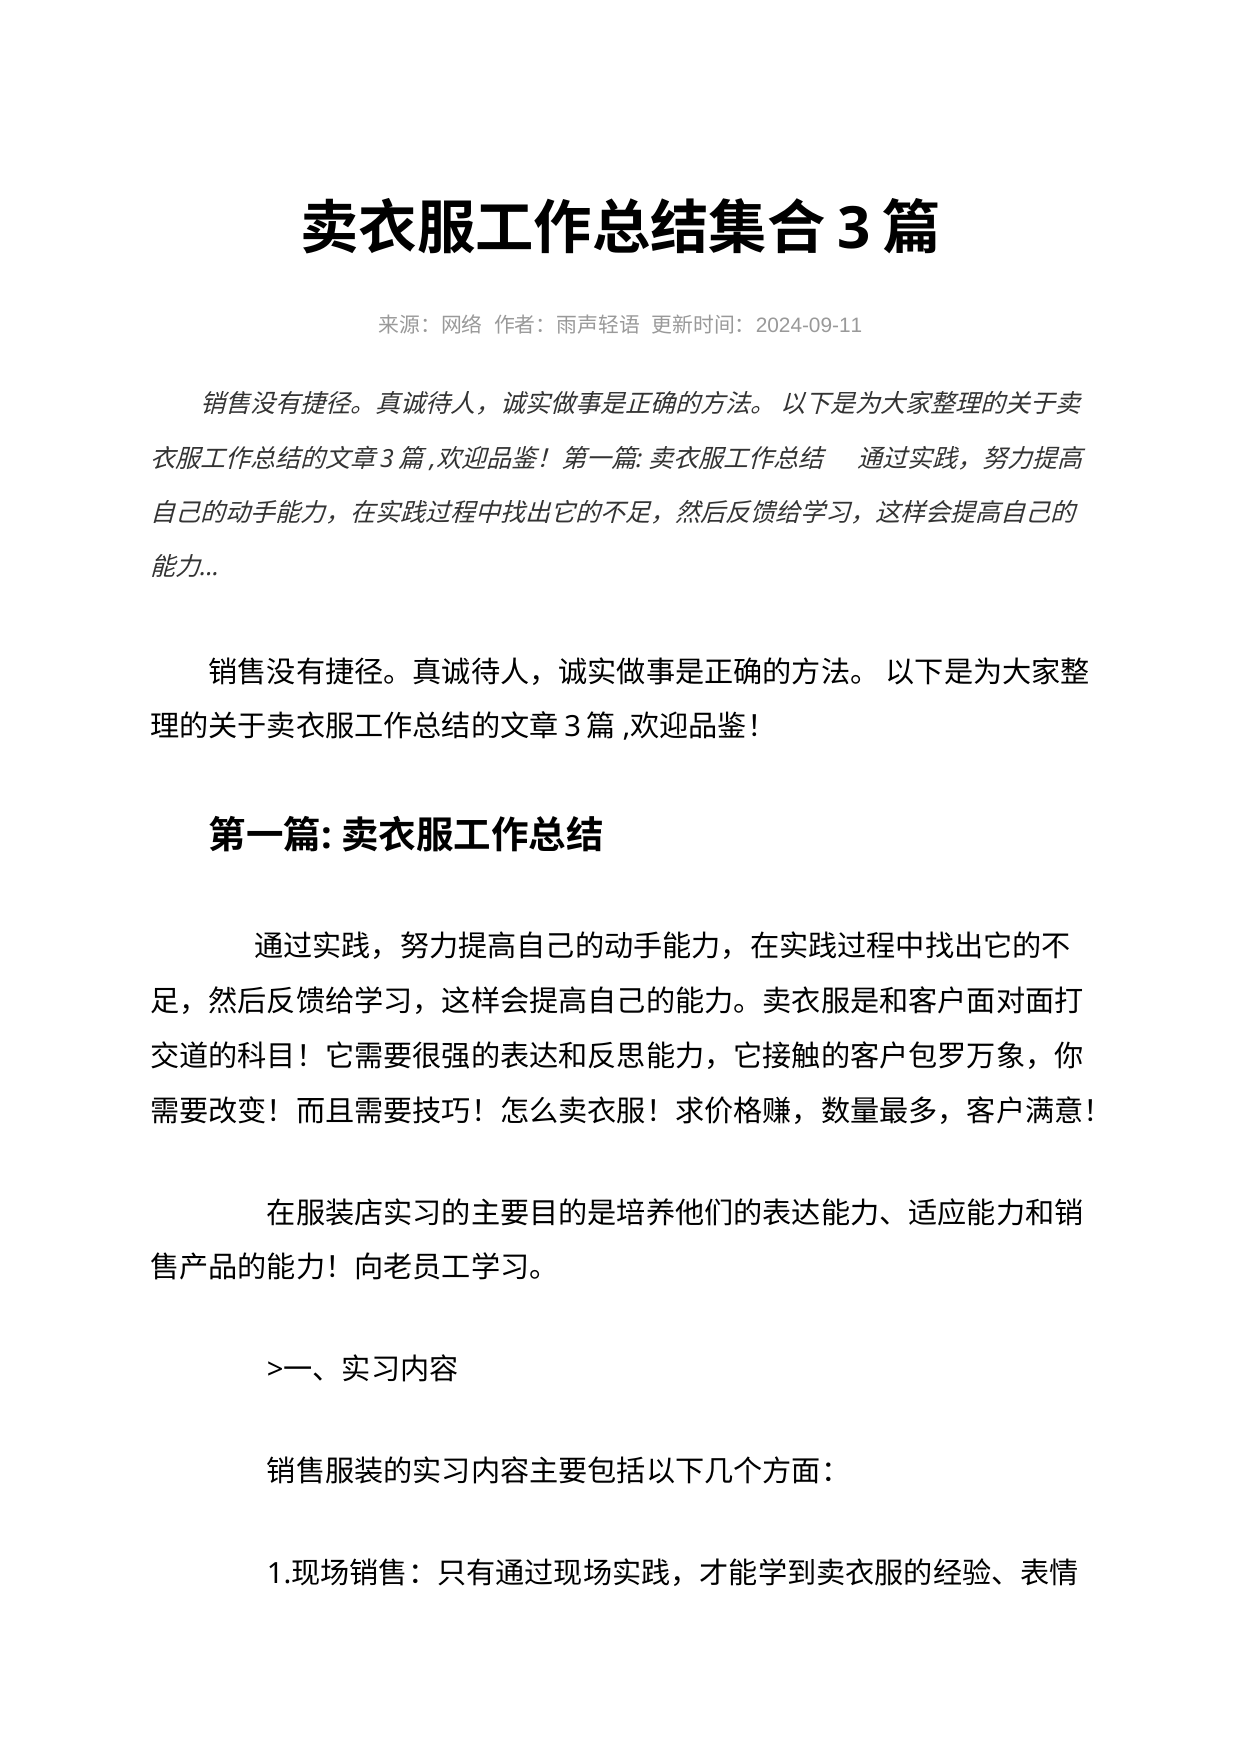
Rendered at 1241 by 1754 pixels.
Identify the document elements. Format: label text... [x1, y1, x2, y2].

text 通过实践，努力提高自己的动手能力，在实践过程中找出它的不足，然后反馈给学习，这样会提高自己的能力。卖衣服是和客户面对面打交道的科目！它需要很强的表达和反思能力，它接触的客户包罗万象，你需要改变！而且需要技巧！怎么卖衣服！求价格赚，数量最多，客户满意！ [150, 923, 1090, 1130]
text 第一篇: 卖衣服工作总结 [150, 805, 1090, 859]
text 销售服装的实习内容主要包括以下几个方面： [150, 1448, 1090, 1490]
text 销售没有捷径。真诚待人，诚实做事是正确的方法。 以下是为大家整理的关于卖衣服工作总结的文章3篇 ,欢迎品鉴！第一篇: 卖衣服工作总结 通过实践，努力提高自己的动手能力，在实践过程中找出它的不足，然后反馈给学习，这样会提高自己的能力... [150, 384, 1090, 583]
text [150, 1549, 1090, 1592]
subtitle 卖衣服工作总结集合3篇 [150, 181, 1090, 266]
text 在服装店实习的主要目的是培养他们的表达能力、适应能力和销售产品的能力！向老员工学习。 [150, 1189, 1090, 1286]
text 销售没有捷径。真诚待人，诚实做事是正确的方法。 以下是为大家整理的关于卖衣服工作总结的文章3篇 ,欢迎品鉴！ [150, 648, 1090, 745]
text 来源：网络 作者：雨声轻语 更新时间：2024-09-11 [150, 313, 1090, 337]
text >一、实习内容 [150, 1346, 1090, 1388]
